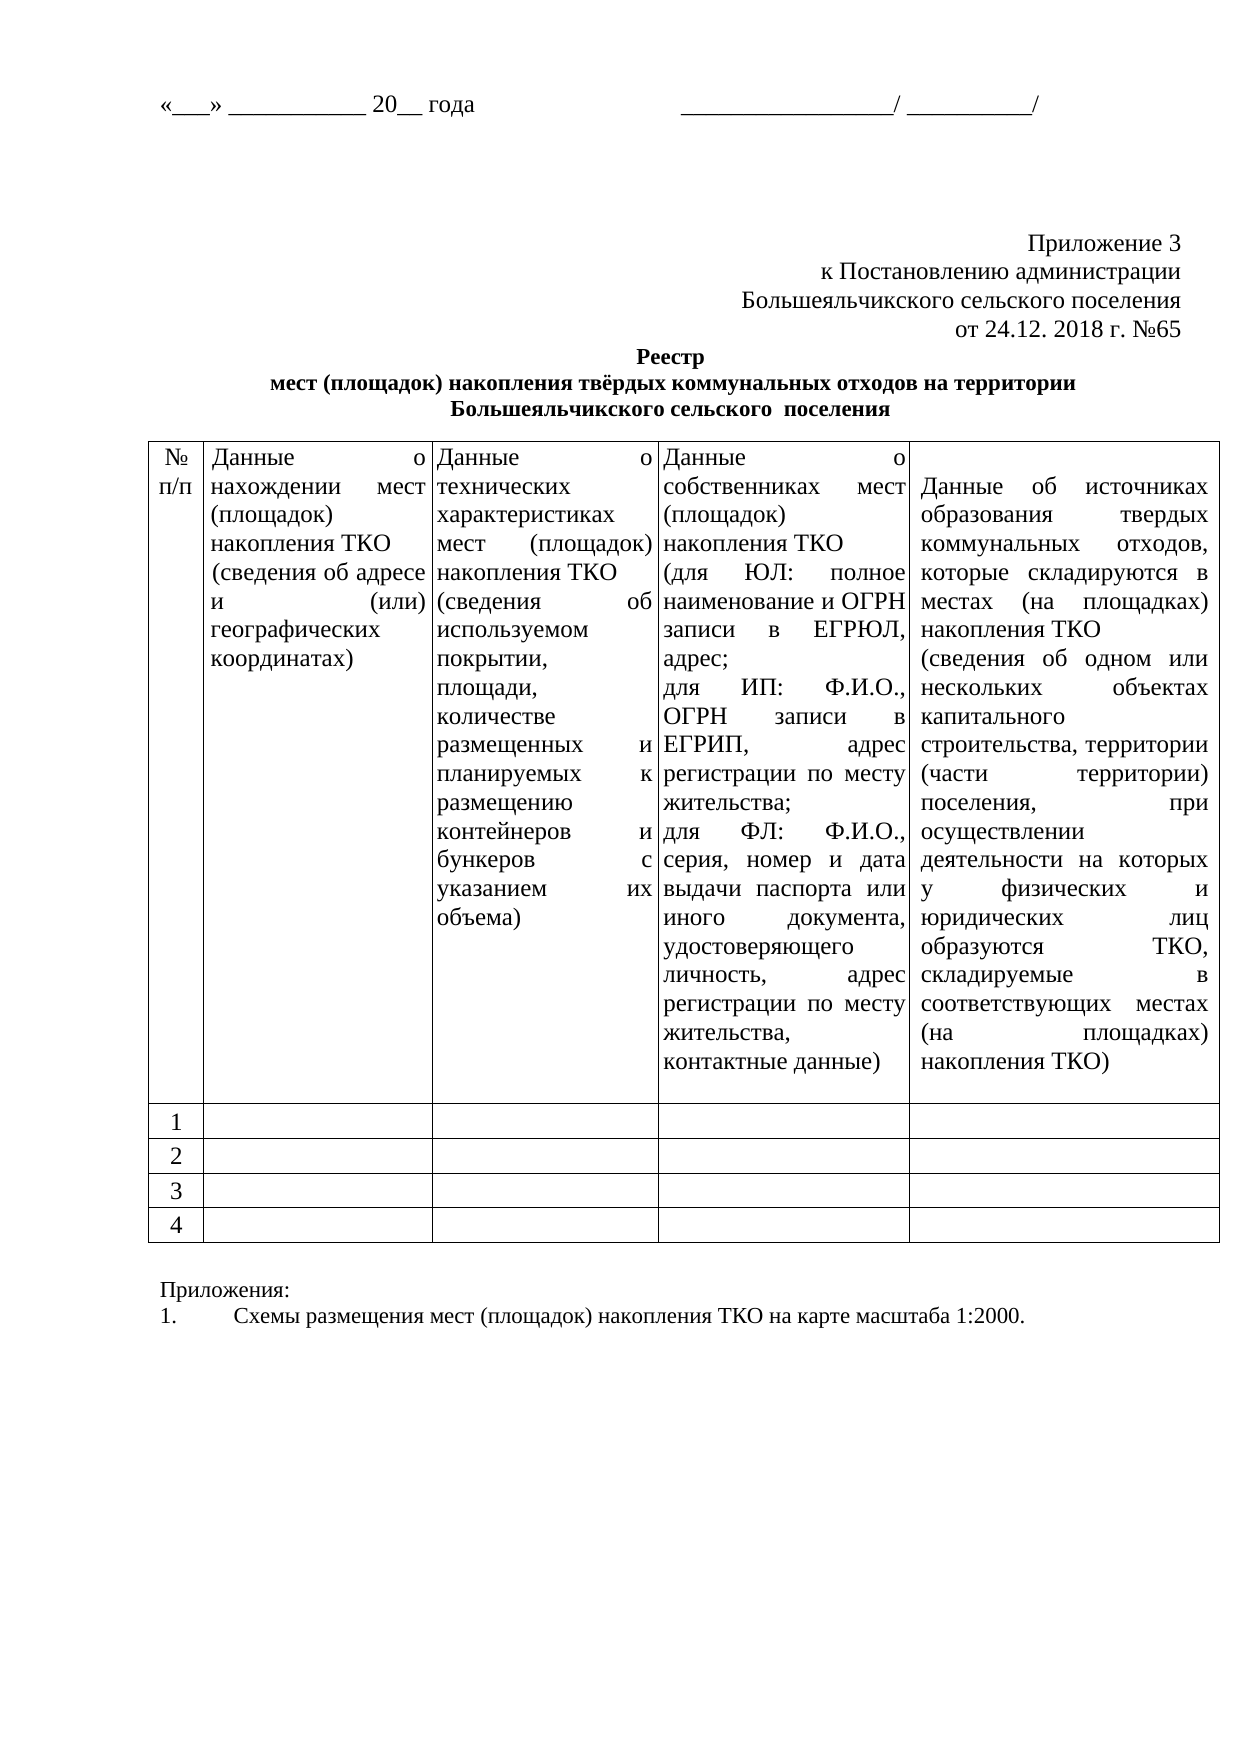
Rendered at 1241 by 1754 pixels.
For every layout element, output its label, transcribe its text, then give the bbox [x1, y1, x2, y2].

table_cell [659, 1208, 909, 1242]
table_cell [659, 1104, 909, 1138]
text Приложение 3 [909, 228, 1181, 256]
text Приложения: [159, 1276, 1181, 1302]
table_cell [659, 1174, 909, 1207]
table_cell [204, 1139, 432, 1172]
table_cell [433, 1174, 658, 1207]
table_cell [433, 1139, 658, 1172]
table_cell [910, 1139, 1219, 1172]
table_cell [659, 1139, 909, 1172]
text Большеяльчикского сельского поселения [706, 285, 1181, 314]
text «___» ___________ 20__ года _________________/ __________/ [159, 89, 1181, 117]
table_header Данные о технических характеристиках мест (площадок) накопления ТКО (сведения об используемом покрытии, площади, количестве размещенных и планируемых к размещению контейнеров и бункеров с указанием их объема) [433, 442, 658, 1103]
table_header Данные о собственниках мест (площадок) накопления ТКО (для ЮЛ: полное наименование и ОГРН записи в ЕГРЮЛ, адрес; для ИП: Ф.И.О., ОГРН записи в ЕГРИП, адрес регистрации по месту жительства; для ФЛ: Ф.И.О., серия, номер и дата выдачи паспорта или иного документа, удостоверяющего личность, адрес регистрации по месту жительства, контактные данные) [659, 442, 909, 1103]
table_cell [910, 1104, 1219, 1138]
text 1. Схемы размещения мест (площадок) накопления ТКО на карте масштаба 1:2000. [159, 1302, 1211, 1329]
table_cell 4 [149, 1208, 203, 1242]
table_cell 1 [149, 1104, 203, 1138]
table_cell [204, 1174, 432, 1207]
table_cell 2 [149, 1139, 203, 1172]
text Реестр [159, 343, 1181, 369]
table_header Данные о нахождении мест (площадок) накопления ТКО (сведения об адресе и (или) географических координатах) [204, 442, 432, 1103]
table_cell [204, 1208, 432, 1242]
text от 24.12. 2018 г. №65 [909, 314, 1181, 343]
table_header Данные об источниках образования твердых коммунальных отходов, которые складируются в местах (на площадках) накопления ТКО (сведения об одном или нескольких объектах капитального строительства, территории (части территории) поселения, при осуществлении деятельности на которых у физических и юридических лиц образуются ТКО, складируемые в соответствующих местах (на площадках) накопления ТКО) [910, 442, 1219, 1103]
table_cell [204, 1104, 432, 1138]
text мест (площадок) накопления твёрдых коммунальных отходов на территории Большеяльчикского сельского поселения [159, 369, 1181, 422]
table_cell [433, 1208, 658, 1242]
table_cell [910, 1208, 1219, 1242]
table_cell 3 [149, 1174, 203, 1207]
table_header № п/п [149, 442, 203, 1103]
table_cell [433, 1104, 658, 1138]
table_cell [910, 1174, 1219, 1207]
text к Постановлению администрации [735, 256, 1181, 285]
